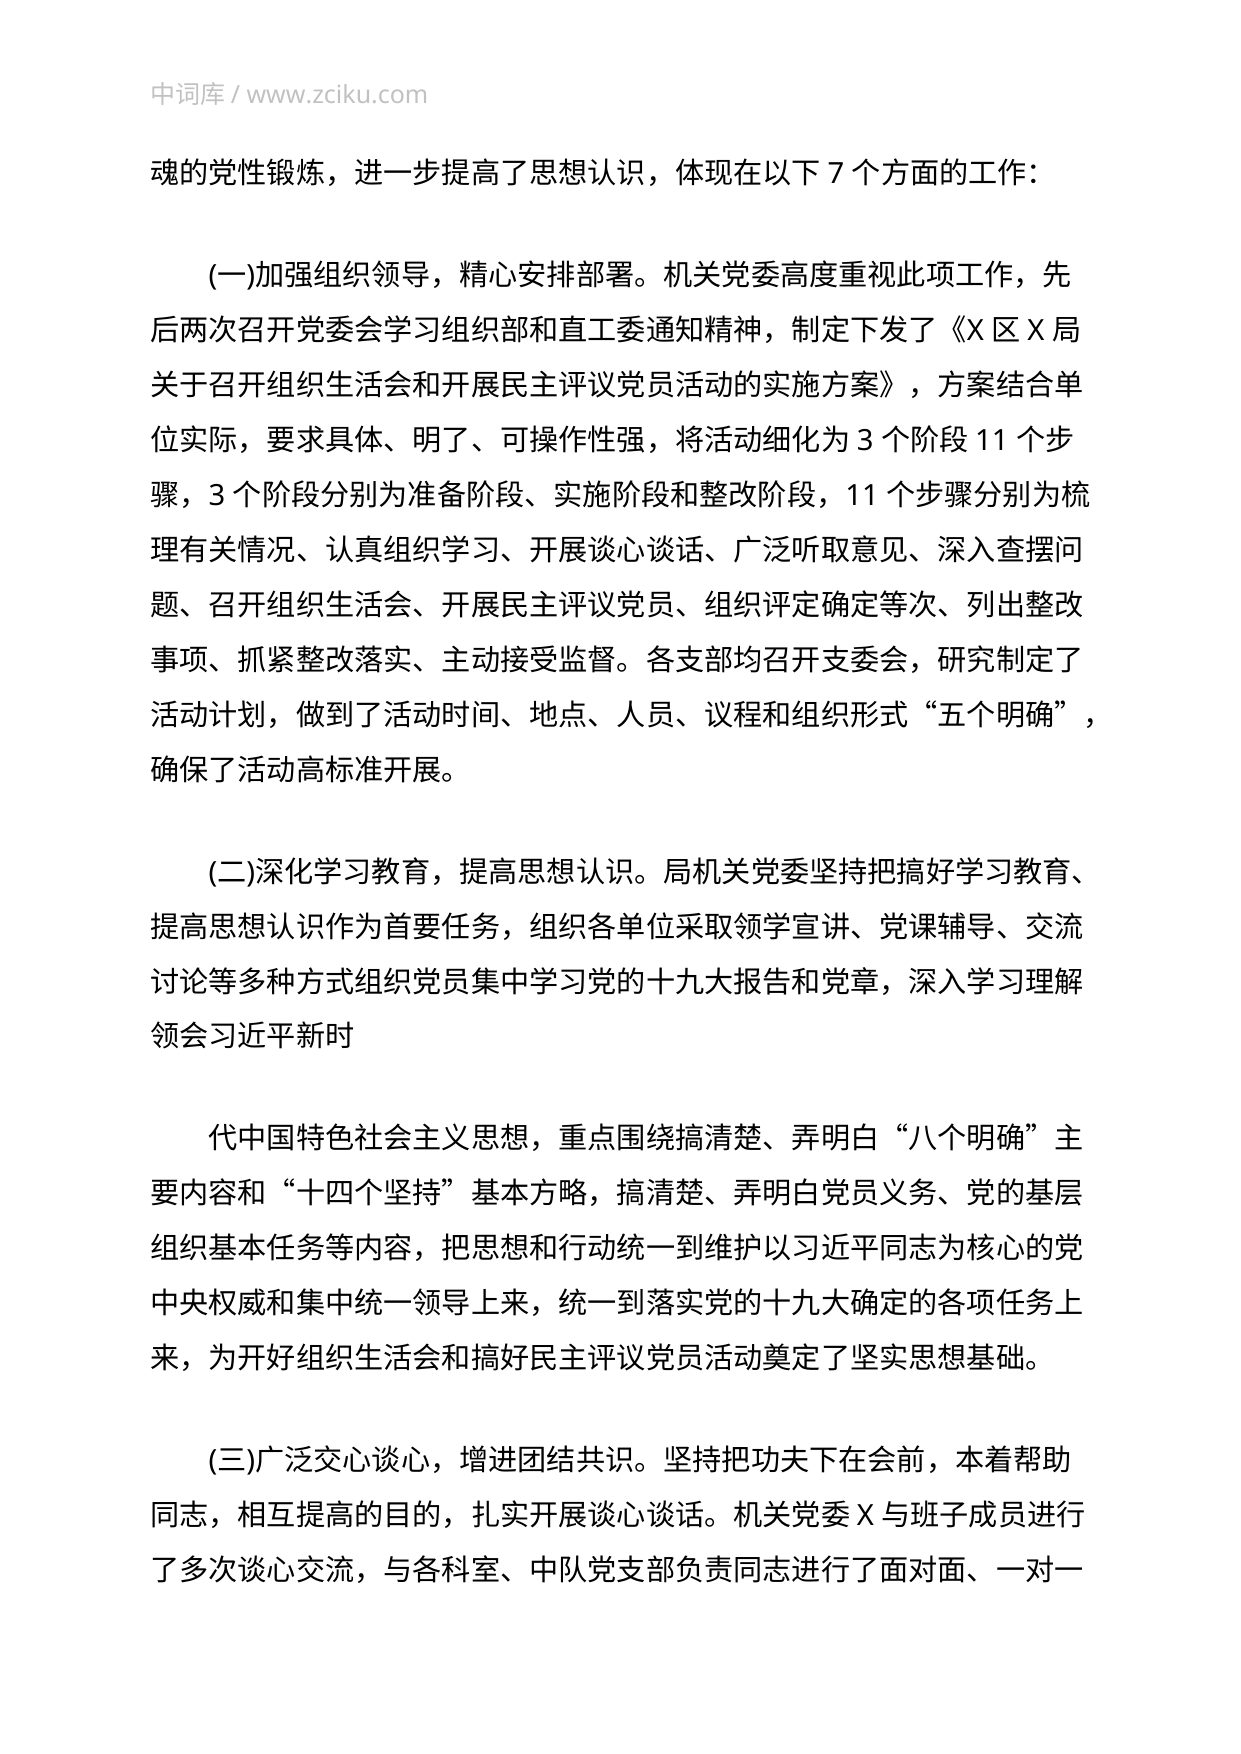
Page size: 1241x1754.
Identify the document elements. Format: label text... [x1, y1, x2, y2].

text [150, 1436, 1090, 1588]
text (二)深化学习教育，提高思想认识。局机关党委坚持把搞好学习教育、提高思想认识作为首要任务，组织各单位采取领学宣讲、党课辅导、交流讨论等多种方式组织党员集中学习党的十九大报告和党章，深入学习理解领会习近平新时 [150, 848, 1090, 1055]
text 代中国特色社会主义思想，重点围绕搞清楚、弄明白“八个明确”主要内容和“十四个坚持”基本方略，搞清楚、弄明白党员义务、党的基层组织基本任务等内容，把思想和行动统一到维护以习近平同志为核心的党中央权威和集中统一领导上来，统一到落实党的十九大确定的各项任务上来，为开好组织生活会和搞好民主评议党员活动奠定了坚实思想基础。 [150, 1115, 1090, 1377]
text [150, 150, 1090, 192]
text (一)加强组织领导，精心安排部署。机关党委高度重视此项工作，先后两次召开党委会学习组织部和直工委通知精神，制定下发了《X 区 X 局关于召开组织生活会和开展民主评议党员活动的实施方案》，方案结合单位实际，要求具体、明了、可操作性强，将活动细化为 3 个阶段 11 个步骤，3 个阶段分别为准备阶段、实施阶段和整改阶段，11 个步骤分别为梳理有关情况、认真组织学习、开展谈心谈话、广泛听取意见、深入查摆问题、召开组织生活会、开展民主评议党员、组织评定确定等次、列出整改事项、抓紧整改落实、主动接受监督。各支部均召开支委会，研究制定了活动计划，做到了活动时间、地点、人员、议程和组织形式“五个明确”，确保了活动高标准开展。 [150, 252, 1090, 789]
